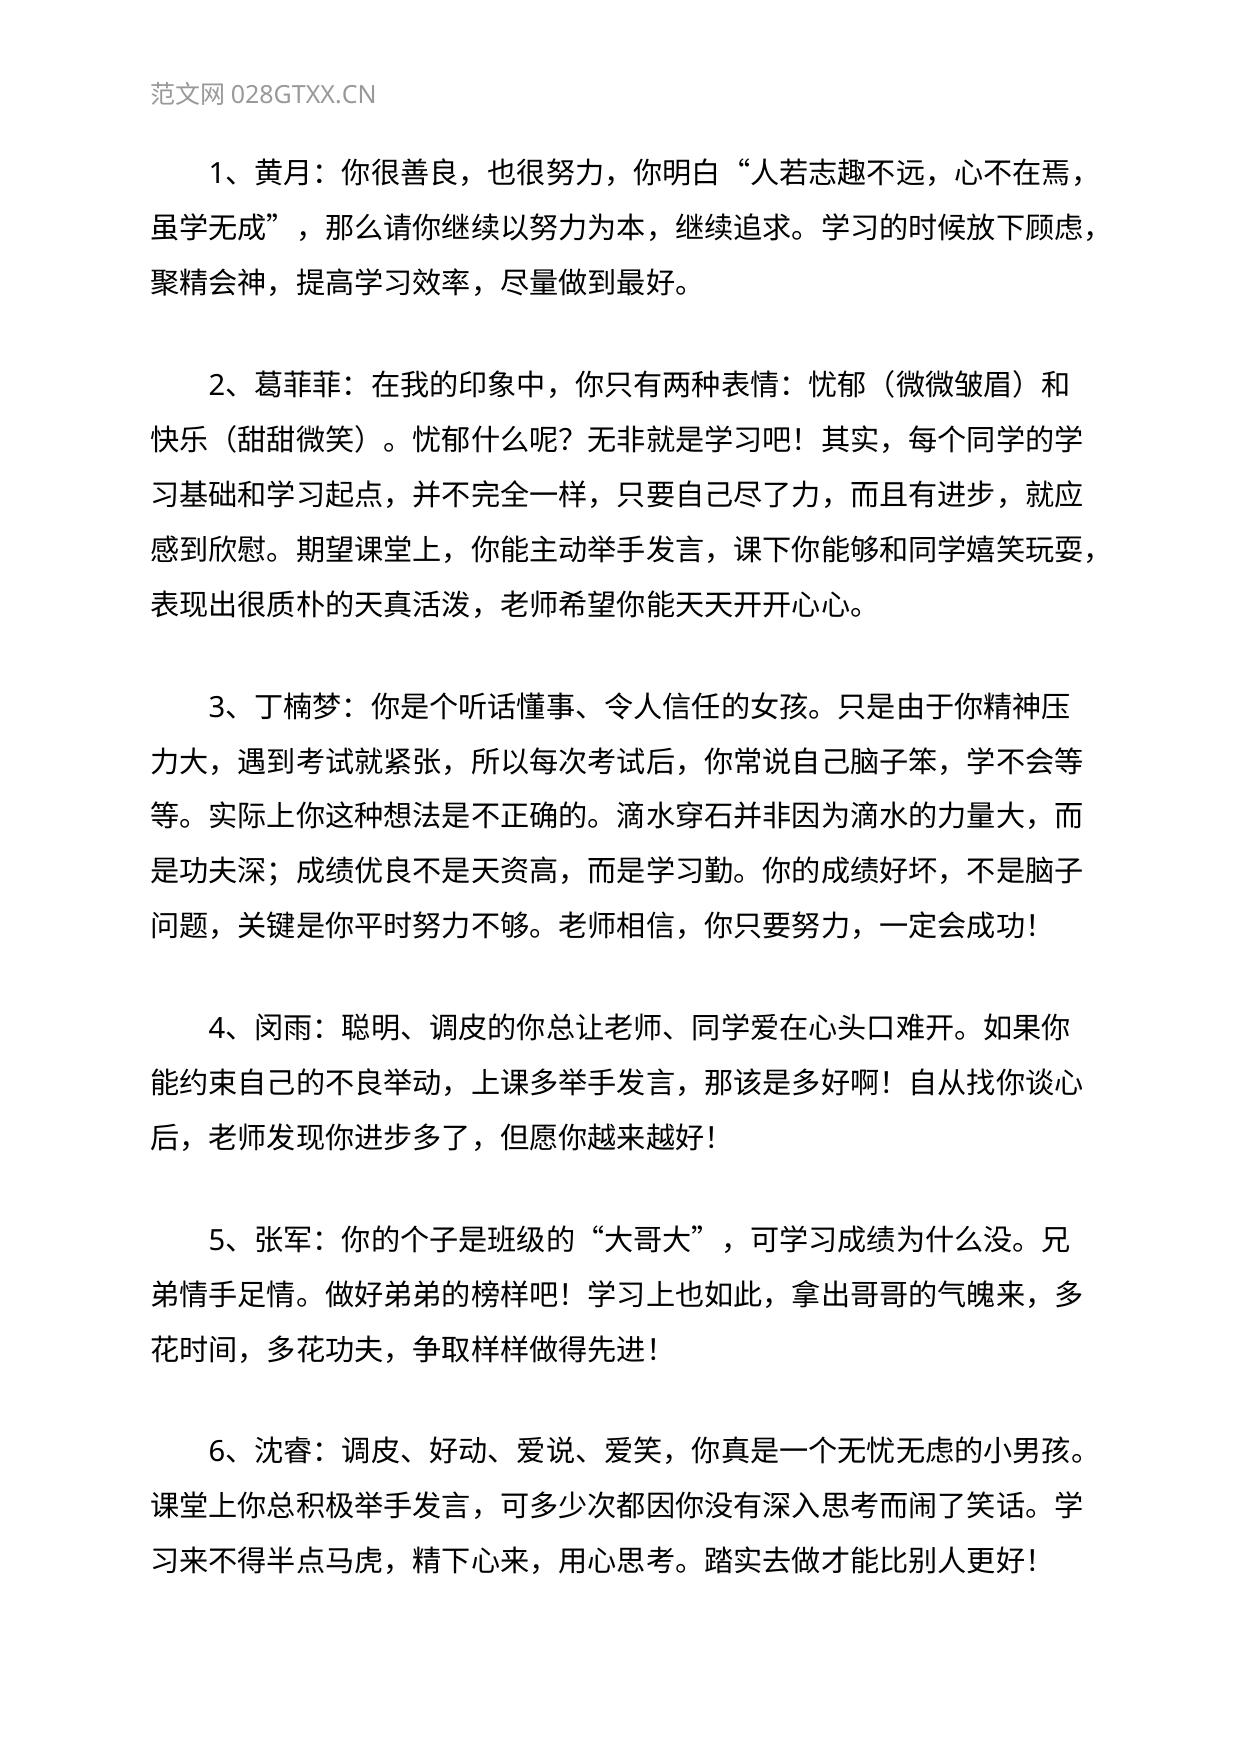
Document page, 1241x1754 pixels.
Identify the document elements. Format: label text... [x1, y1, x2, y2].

text 6、沈睿：调皮、好动、爱说、爱笑，你真是一个无忧无虑的小男孩。课堂上你总积极举手发言，可多少次都因你没有深入思考而闹了笑话。学习来不得半点马虎，精下心来，用心思考。踏实去做才能比别人更好！ [150, 1428, 1090, 1580]
text 3、丁楠梦：你是个听话懂事、令人信任的女孩。只是由于你精神压力大，遇到考试就紧张，所以每次考试后，你常说自己脑子笨，学不会等等。实际上你这种想法是不正确的。滴水穿石并非因为滴水的力量大，而是功夫深；成绩优良不是天资高，而是学习勤。你的成绩好坏，不是脑子问题，关键是你平时努力不够。老师相信，你只要努力，一定会成功！ [150, 683, 1090, 945]
text 1、黄月：你很善良，也很努力，你明白“人若志趣不远，心不在焉，虽学无成”，那么请你继续以努力为本，继续追求。学习的时候放下顾虑，聚精会神，提高学习效率，尽量做到最好。 [150, 150, 1090, 302]
text 4、闵雨：聪明、调皮的你总让老师、同学爱在心头口难开。如果你能约束自己的不良举动，上课多举手发言，那该是多好啊！自从找你谈心后，老师发现你进步多了，但愿你越来越好！ [150, 1004, 1090, 1157]
text 5、张军：你的个子是班级的“大哥大”，可学习成绩为什么没。兄弟情手足情。做好弟弟的榜样吧！学习上也如此，拿出哥哥的气魄来，多花时间，多花功夫，争取样样做得先进！ [150, 1216, 1090, 1368]
text 2、葛菲菲：在我的印象中，你只有两种表情：忧郁（微微皱眉）和快乐（甜甜微笑）。忧郁什么呢？无非就是学习吧！其实，每个同学的学习基础和学习起点，并不完全一样，只要自己尽了力，而且有进步，就应感到欣慰。期望课堂上，你能主动举手发言，课下你能够和同学嬉笑玩耍，表现出很质朴的天真活泼，老师希望你能天天开开心心。 [150, 362, 1090, 624]
